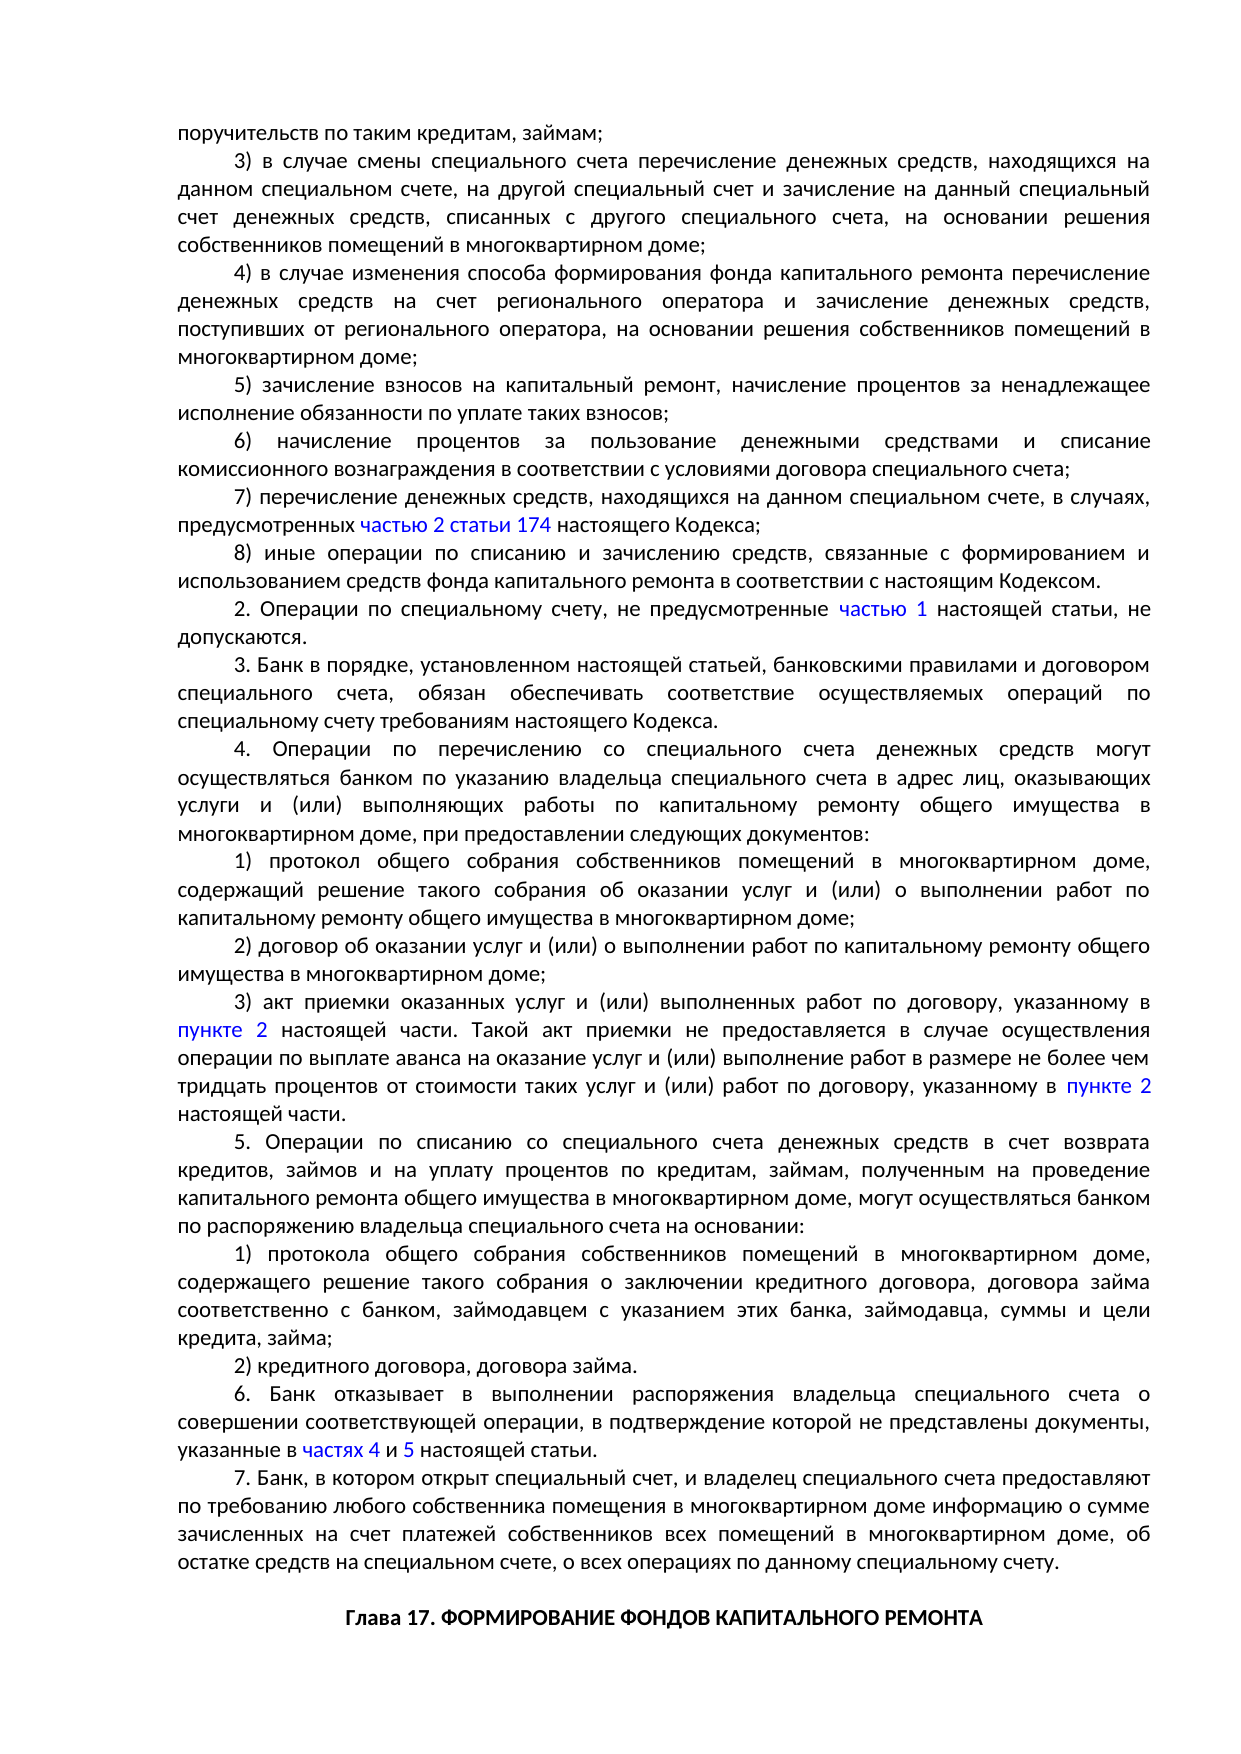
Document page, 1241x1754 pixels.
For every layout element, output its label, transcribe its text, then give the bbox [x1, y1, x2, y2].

text 7) перечисление денежных средств, находящихся на данном специальном счете, в случаях, предусмотренных частью 2 статьи 174 настоящего Кодекса; [177, 482, 1152, 538]
text 2) договор об оказании услуг и (или) о выполнении работ по капитальному ремонту общего имущества в многоквартирном доме; [177, 931, 1152, 987]
text 7. Банк, в котором открыт специальный счет, и владелец специального счета предоставляют по требованию любого собственника помещения в многоквартирном доме информацию о сумме зачисленных на счет платежей собственников всех помещений в многоквартирном доме, об остатке средств на специальном счете, о всех операциях по данному специальному счету. [177, 1463, 1152, 1575]
text 3) в случае смены специального счета перечисление денежных средств, находящихся на данном специальном счете, на другой специальный счет и зачисление на данный специальный счет денежных средств, списанных с другого специального счета, на основании решения собственников помещений в многоквартирном доме; [177, 146, 1152, 258]
text 2) кредитного договора, договора займа. [177, 1351, 1152, 1379]
text 4. Операции по перечислению со специального счета денежных средств могут осуществляться банком по указанию владельца специального счета в адрес лиц, оказывающих услуги и (или) выполняющих работы по капитальному ремонту общего имущества в многоквартирном доме, при предоставлении следующих документов: [177, 734, 1152, 847]
text Глава 17. ФОРМИРОВАНИЕ ФОНДОВ КАПИТАЛЬНОГО РЕМОНТА [177, 1603, 1152, 1631]
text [177, 118, 1152, 146]
text 3) акт приемки оказанных услуг и (или) выполненных работ по договору, указанному в пункте 2 настоящей части. Такой акт приемки не предоставляется в случае осуществления операции по выплате аванса на оказание услуг и (или) выполнение работ в размере не более чем тридцать процентов от стоимости таких услуг и (или) работ по договору, указанному в пункте 2 настоящей части. [177, 987, 1152, 1127]
text 1) протокола общего собрания собственников помещений в многоквартирном доме, содержащего решение такого собрания о заключении кредитного договора, договора займа соответственно с банком, займодавцем с указанием этих банка, займодавца, суммы и цели кредита, займа; [177, 1239, 1152, 1351]
text 2. Операции по специальному счету, не предусмотренные частью 1 настоящей статьи, не допускаются. [177, 594, 1152, 651]
text 5) зачисление взносов на капитальный ремонт, начисление процентов за ненадлежащее исполнение обязанности по уплате таких взносов; [177, 370, 1152, 426]
text 5. Операции по списанию со специального счета денежных средств в счет возврата кредитов, займов и на уплату процентов по кредитам, займам, полученным на проведение капитального ремонта общего имущества в многоквартирном доме, могут осуществляться банком по распоряжению владельца специального счета на основании: [177, 1127, 1152, 1239]
text 3. Банк в порядке, установленном настоящей статьей, банковскими правилами и договором специального счета, обязан обеспечивать соответствие осуществляемых операций по специальному счету требованиям настоящего Кодекса. [177, 651, 1152, 734]
text 1) протокол общего собрания собственников помещений в многоквартирном доме, содержащий решение такого собрания об оказании услуг и (или) о выполнении работ по капитальному ремонту общего имущества в многоквартирном доме; [177, 847, 1152, 931]
text 6) начисление процентов за пользование денежными средствами и списание комиссионного вознаграждения в соответствии с условиями договора специального счета; [177, 426, 1152, 482]
text 6. Банк отказывает в выполнении распоряжения владельца специального счета о совершении соответствующей операции, в подтверждение которой не представлены документы, указанные в частях 4 и 5 настоящей статьи. [177, 1379, 1152, 1463]
text 8) иные операции по списанию и зачислению средств, связанные с формированием и использованием средств фонда капитального ремонта в соответствии с настоящим Кодексом. [177, 538, 1152, 594]
text 4) в случае изменения способа формирования фонда капитального ремонта перечисление денежных средств на счет регионального оператора и зачисление денежных средств, поступивших от регионального оператора, на основании решения собственников помещений в многоквартирном доме; [177, 258, 1152, 370]
